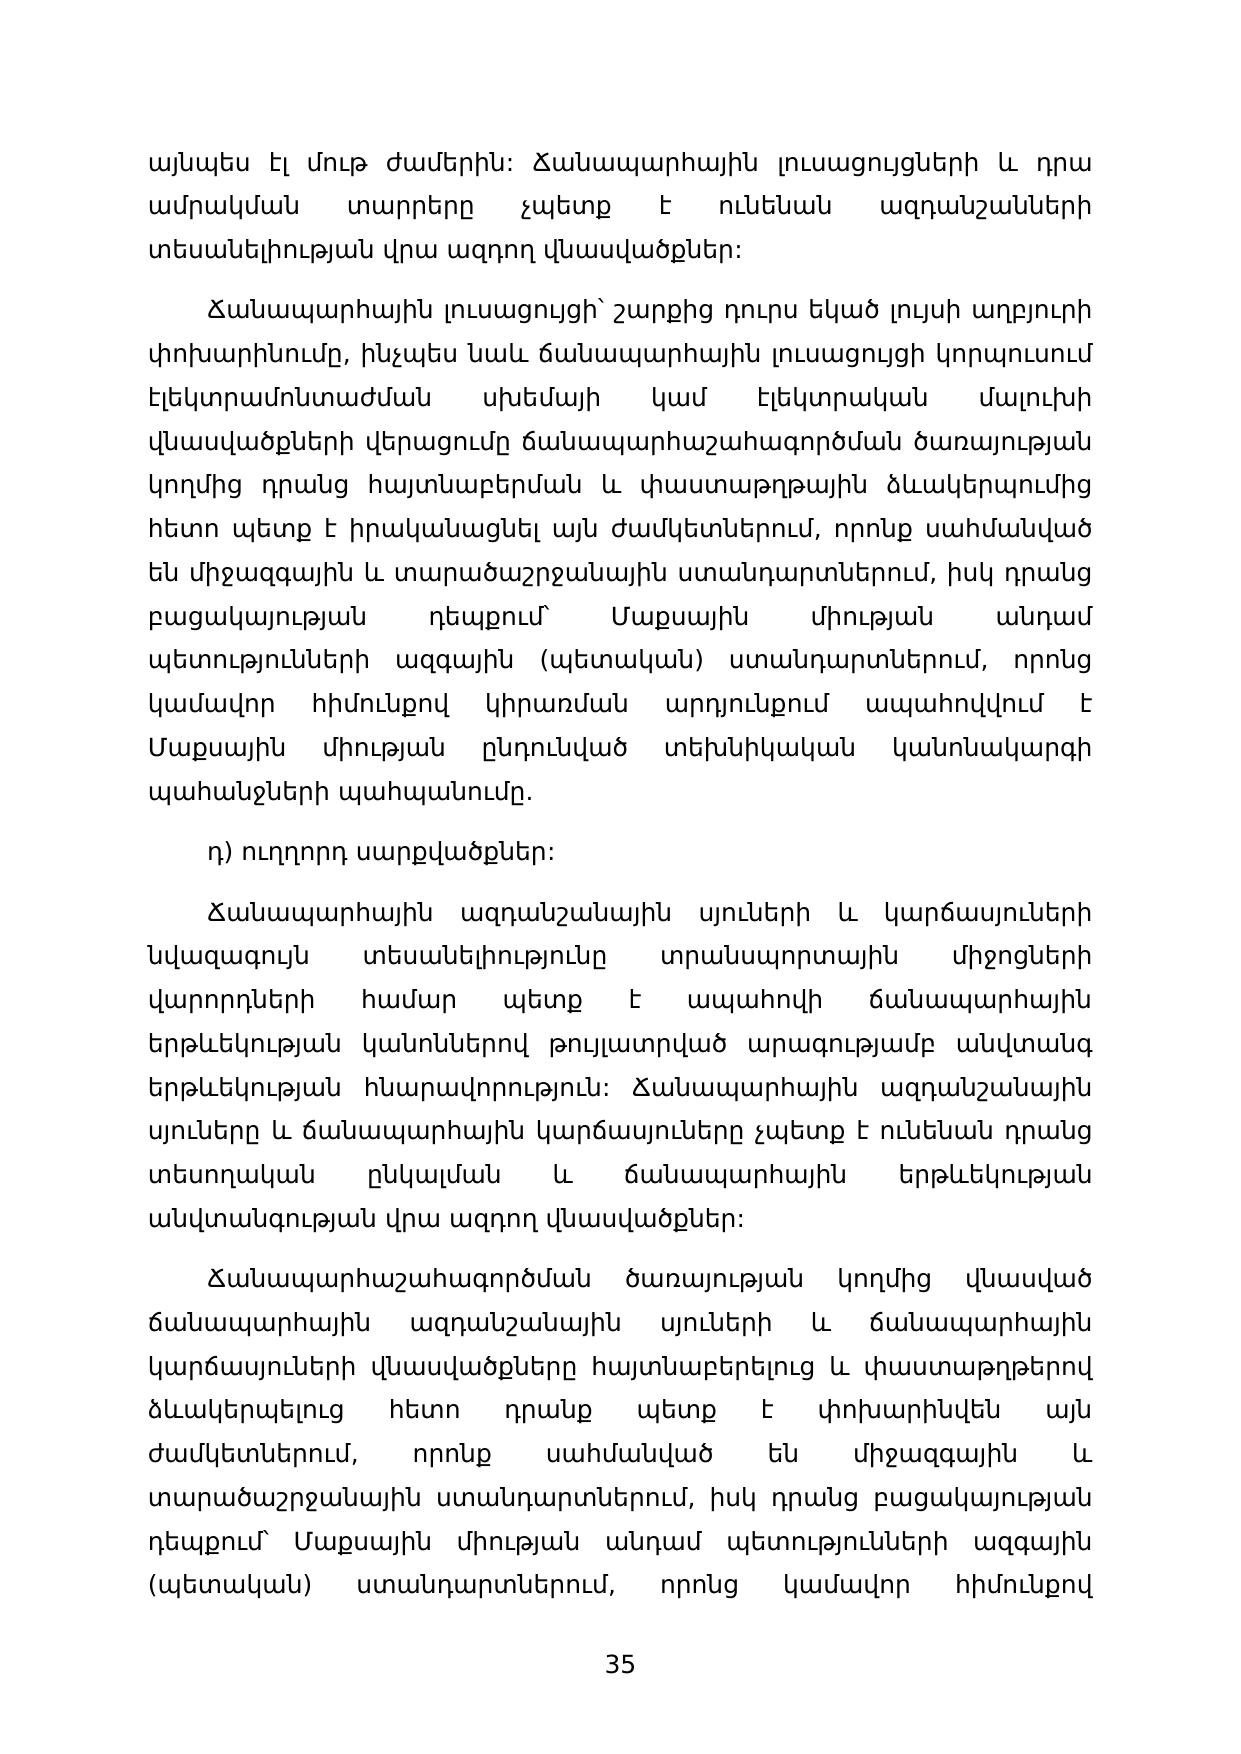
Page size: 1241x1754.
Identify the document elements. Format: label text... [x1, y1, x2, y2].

text Ճանապարհային ազդանշանային սյուների և կարճասյուների նվազագույն տեսանելիությունը տրանսպորտային միջոցների վարորդների համար պետք է ապահովի ճանապարհային երթևեկության կանոններով թույլատրված արագությամբ անվտանգ երթևեկության հնարավորություն: Ճանապարհային ազդանշանային սյուները և ճանապարհային կարճասյուները չպետք է ունենան դրանց տեսողական ընկալման և ճանապարհային երթևեկության անվտանգության վրա ազդող վնասվածքներ: [148, 898, 1092, 1233]
text Ճանապարհային լուսացույցի՝ շարքից դուրս եկած լույսի աղբյուրի փոխարինումը, ինչպես նաև ճանապարհային լուսացույցի կորպուսում էլեկտրամոնտաժման սխեմայի կամ էլեկտրական մալուխի վնասվածքների վերացումը ճանապարհաշահագործման ծառայության կողմից դրանց հայտնաբերման և փաստաթղթային ձևակերպումից հետո պետք է իրականացնել այն ժամկետներում, որոնք սահմանված են միջազգային և տարածաշրջանային ստանդարտներում, իսկ դրանց բացակայության դեպքում՝ Մաքսային միության անդամ պետությունների ազգային (պետական) ստանդարտներում, որոնց կամավոր հիմունքով կիրառման արդյունքում ապահովվում է Մաքսային միության ընդունված տեխնիկական կանոնակարգի պահանջների պահպանումը. [148, 296, 1092, 806]
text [148, 1264, 1092, 1600]
text դ) ուղղորդ սարքվածքներ: [148, 837, 1092, 866]
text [148, 148, 1092, 264]
